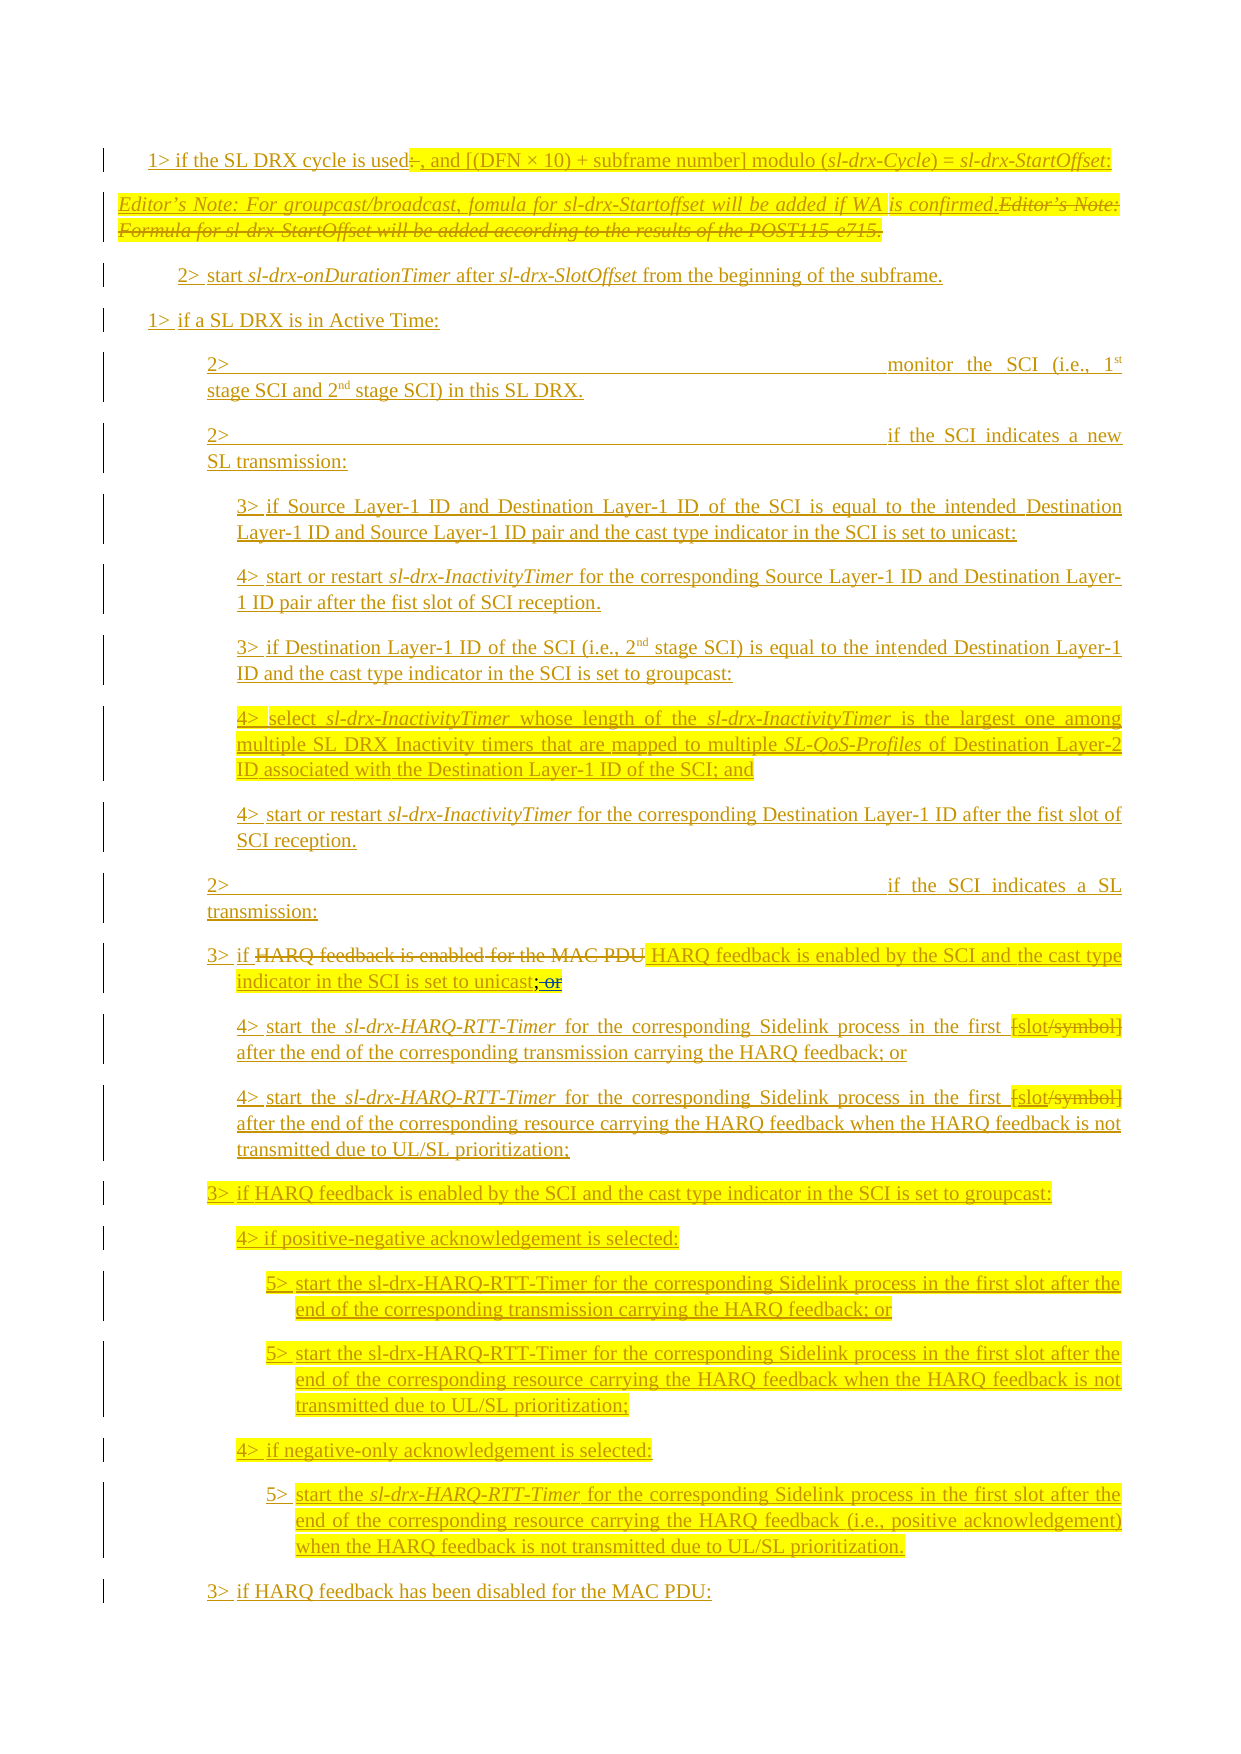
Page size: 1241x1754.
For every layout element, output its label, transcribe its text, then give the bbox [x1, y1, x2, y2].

text ; [207, 943, 1122, 993]
